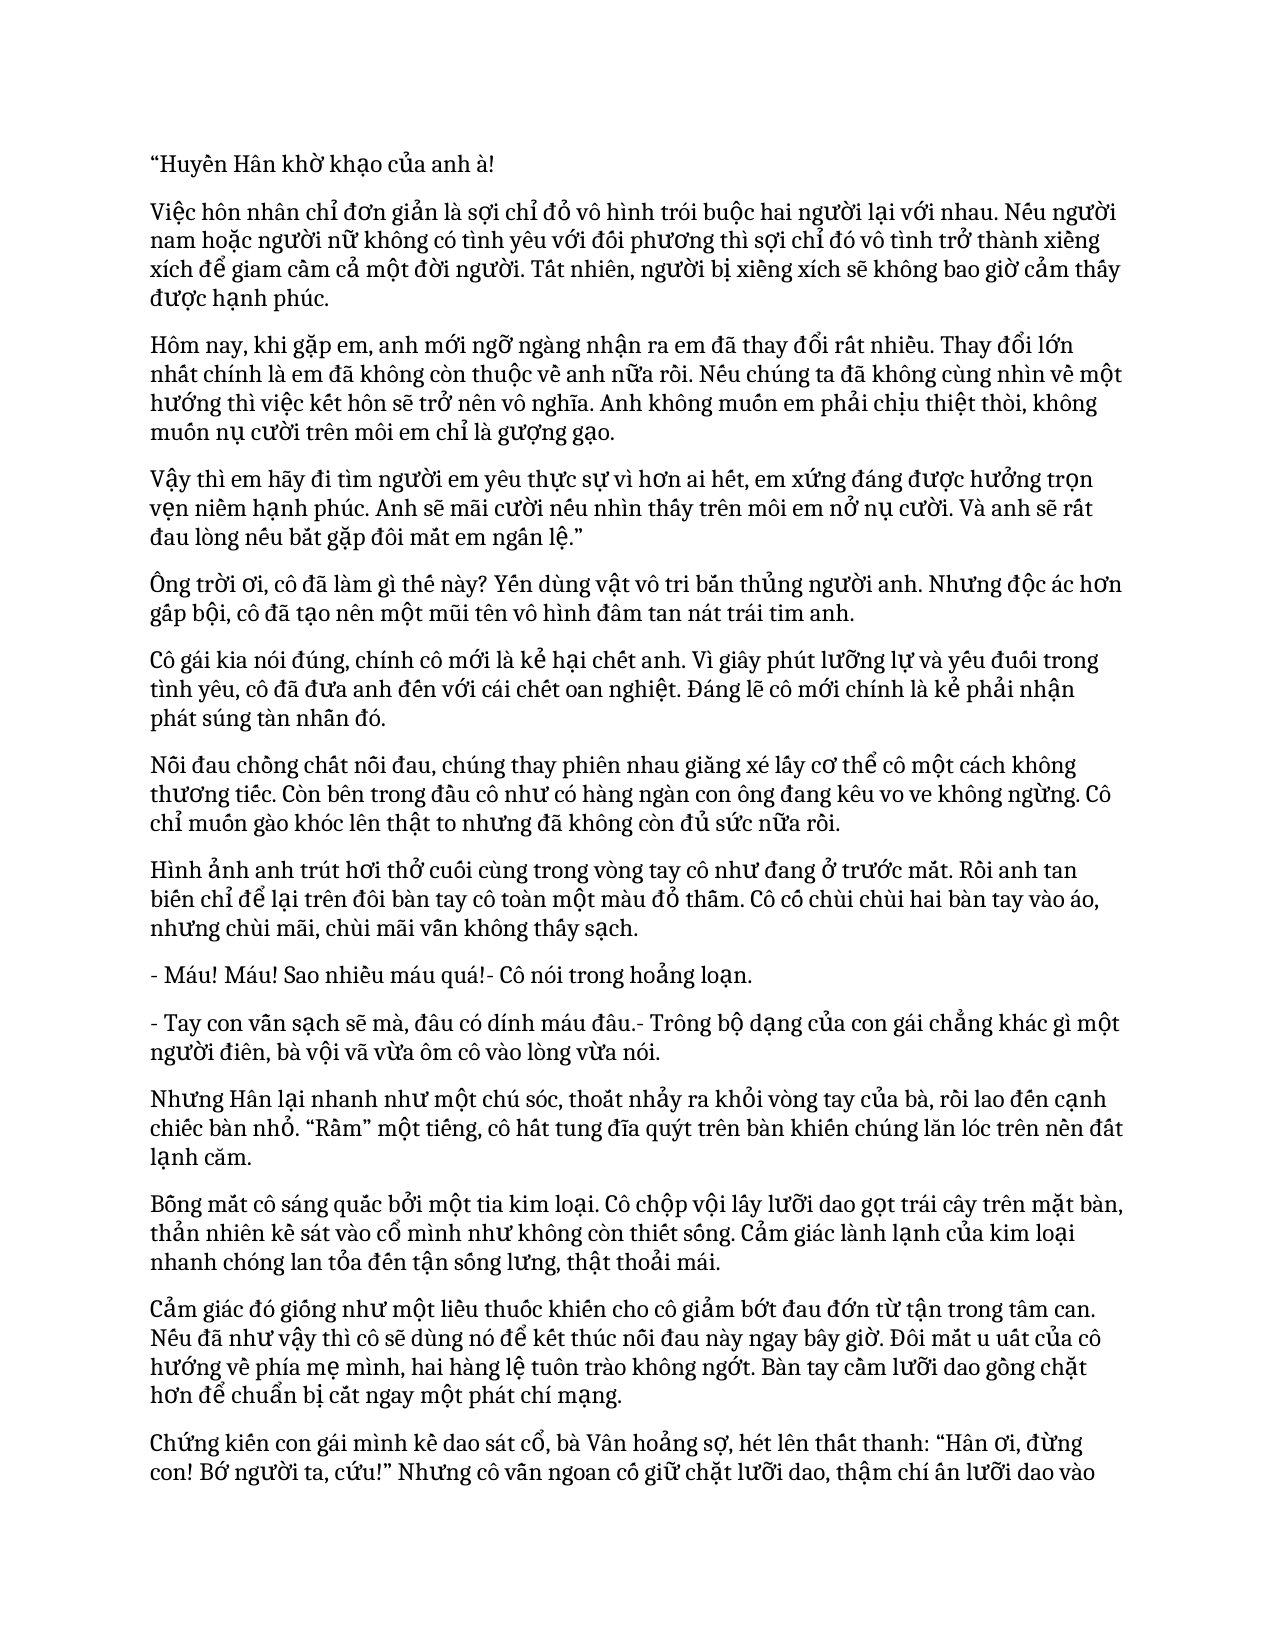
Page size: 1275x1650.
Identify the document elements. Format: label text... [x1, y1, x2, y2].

text - Tay con vẫn sạch sẽ mà, đâu có dính máu đâu.- Trông bộ dạng của con gái chẳng khác gì một người điên, bà vội vã vừa ôm cô vào lòng vừa nói. [150, 1009, 1125, 1066]
text - Máu! Máu! Sao nhiều máu quá!- Cô nói trong hoảng loạn. [150, 961, 1125, 990]
text Bỗng mắt cô sáng quắc bởi một tia kim loại. Cô chộp vội lấy lưỡi dao gọt trái cây trên mặt bàn, thản nhiên kề sát vào cổ mình như không còn thiết sống. Cảm giác lành lạnh của kim loại nhanh chóng lan tỏa đến tận sống lưng, thật thoải mái. [150, 1190, 1125, 1276]
text Vậy thì em hãy đi tìm người em yêu thực sự vì hơn ai hết, em xứng đáng được hưởng trọn vẹn niềm hạnh phúc. Anh sẽ mãi cười nếu nhìn thấy trên môi em nở nụ cười. Và anh sẽ rất đau lòng nếu bắt gặp đôi mắt em ngấn lệ.” [150, 465, 1125, 551]
text Nhưng Hân lại nhanh như một chú sóc, thoắt nhảy ra khỏi vòng tay của bà, rồi lao đến cạnh chiếc bàn nhỏ. “Rầm” một tiếng, cô hất tung đĩa quýt trên bàn khiến chúng lăn lóc trên nền đất lạnh căm. [150, 1085, 1125, 1171]
text Cảm giác đó giống như một liều thuốc khiến cho cô giảm bớt đau đớn từ tận trong tâm can. Nếu đã như vậy thì cô sẽ dùng nó để kết thúc nỗi đau này ngay bây giờ. Đôi mắt u uất của cô hướng về phía mẹ mình, hai hàng lệ tuôn trào không ngớt. Bàn tay cầm lưỡi dao gồng chặt hơn để chuẩn bị cắt ngay một phát chí mạng. [150, 1295, 1125, 1410]
text Việc hôn nhân chỉ đơn giản là sợi chỉ đỏ vô hình trói buộc hai người lại với nhau. Nếu người nam hoặc người nữ không có tình yêu với đối phương thì sợi chỉ đó vô tình trở thành xiềng xích để giam cầm cả một đời người. Tất nhiên, người bị xiềng xích sẽ không bao giờ cảm thấy được hạnh phúc. [150, 197, 1125, 312]
text Nỗi đau chồng chất nỗi đau, chúng thay phiên nhau giằng xé lấy cơ thể cô một cách không thương tiếc. Còn bên trong đầu cô như có hàng ngàn con ông đang kêu vo ve không ngừng. Cô chỉ muốn gào khóc lên thật to nhưng đã không còn đủ sức nữa rồi. [150, 751, 1125, 837]
text “Huyền Hân khờ khạo của anh à! [150, 150, 1125, 179]
text Cô gái kia nói đúng, chính cô mới là kẻ hại chết anh. Vì giây phút lưỡng lự và yếu đuối trong tình yêu, cô đã đưa anh đến với cái chết oan nghiệt. Đáng lẽ cô mới chính là kẻ phải nhận phát súng tàn nhẫn đó. [150, 646, 1125, 732]
text Ông trời ơi, cô đã làm gì thế này? Yến dùng vật vô tri bắn thủng người anh. Nhưng độc ác hơn gấp bội, cô đã tạo nên một mũi tên vô hình đâm tan nát trái tim anh. [150, 570, 1125, 627]
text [150, 1429, 1125, 1486]
text Hôm nay, khi gặp em, anh mới ngỡ ngàng nhận ra em đã thay đổi rất nhiều. Thay đổi lớn nhất chính là em đã không còn thuộc về anh nữa rồi. Nếu chúng ta đã không cùng nhìn về một hướng thì việc kết hôn sẽ trở nên vô nghĩa. Anh không muốn em phải chịu thiệt thòi, không muốn nụ cười trên môi em chỉ là gượng gạo. [150, 331, 1125, 446]
text Hình ảnh anh trút hơi thở cuối cùng trong vòng tay cô như đang ở trước mắt. Rồi anh tan biến chỉ để lại trên đôi bàn tay cô toàn một màu đỏ thẫm. Cô cố chùi chùi hai bàn tay vào áo, nhưng chùi mãi, chùi mãi vẫn không thấy sạch. [150, 856, 1125, 942]
